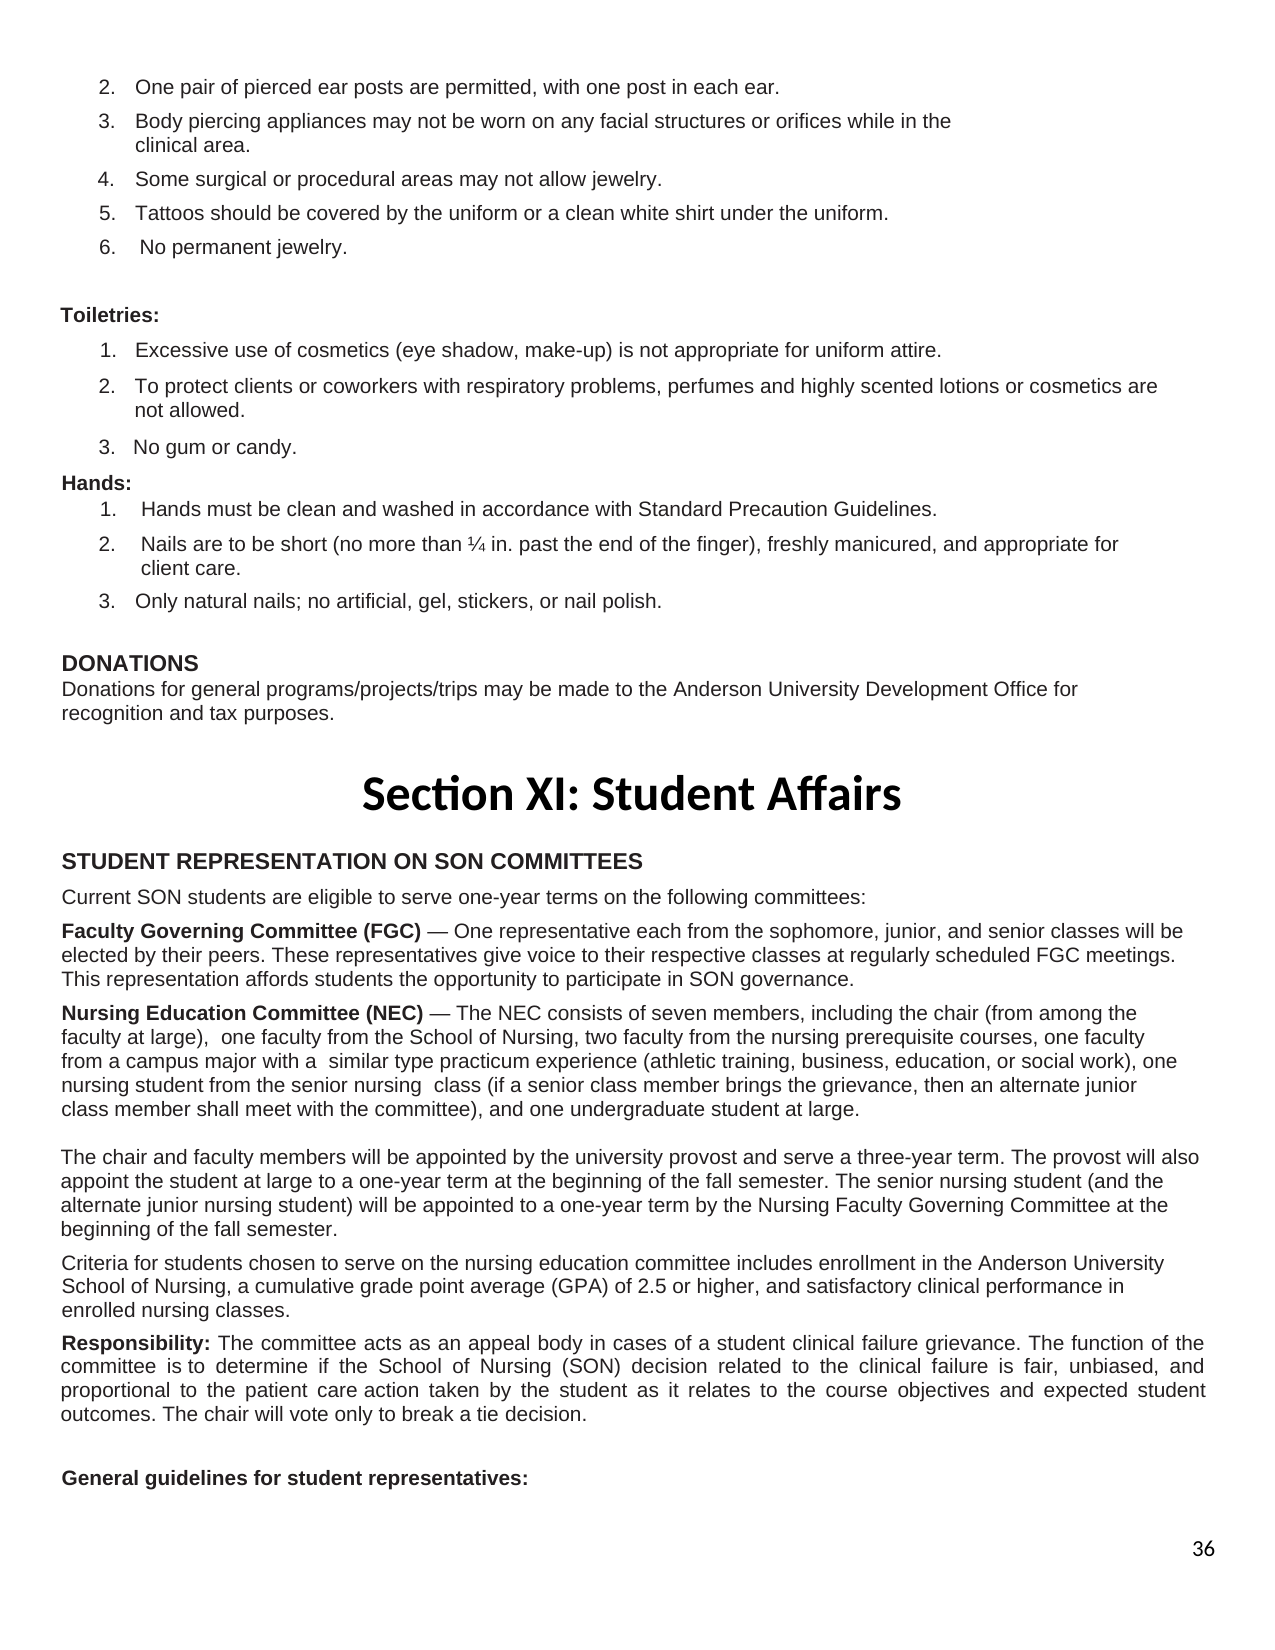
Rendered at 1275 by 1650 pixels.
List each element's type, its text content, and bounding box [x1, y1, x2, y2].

text The chair and faculty members will be appointed by the university provost and serve a three-year term. The provost will also appoint the student at large to a one-year term at the beginning of the fall semester. The senior nursing student (and the alternate junior nursing student) will be appointed to a one-year term by the Nursing Faculty Governing Committee at the beginning of the fall semester. [60, 1144, 1214, 1240]
text 2. To protect clients or coworkers with respiratory problems, perfumes and highly scented lotions or cosmetics are not allowed. [98, 374, 1188, 422]
text DONATIONS [61, 650, 1215, 677]
text 5. Tattoos should be covered by the uniform or a clean white shirt under the uniform. [99, 201, 1215, 225]
text STUDENT REPRESENTATION ON SON COMMITTEES [61, 848, 1215, 874]
text Criteria for students chosen to serve on the nursing education committee includes enrollment in the Anderson University School of Nursing, a cumulative grade point average (GPA) of 2.5 or higher, and satisfactory clinical performance in enrolled nursing classes. [61, 1250, 1168, 1322]
text 1. Excessive use of cosmetics (eye shadow, make-up) is not appropriate for uniform attire. [99, 337, 1215, 361]
text 3. No gum or candy. [98, 434, 1188, 458]
text Faculty Governing Committee (FGC) — One representative each from the sophomore, junior, and senior classes will be elected by their peers. These representatives give voice to their respective classes at regularly scheduled FGC meetings. This representation affords students the opportunity to participate in SON governance. [61, 919, 1184, 991]
text 1. Hands must be clean and washed in accordance with Standard Precaution Guidelines. [99, 497, 1215, 521]
text 2. Nails are to be short (no more than ¼ in. past the end of the finger), freshly manicured, and appropriate for client care. [98, 531, 1135, 579]
text 3. Body piercing appliances may not be worn on any facial structures or orifices while in the clinical area. [98, 109, 1007, 157]
text 6. No permanent jewelry. [99, 235, 1215, 259]
text Nursing Education Committee (NEC) — The NEC consists of seven members, including the chair (from among the faculty at large), one faculty from the School of Nursing, two faculty from the nursing prerequisite courses, one faculty from a campus major with a similar type practicum experience (athletic training, business, education, or social work), one nursing student from the senior nursing class (if a senior class member brings the grievance, then an alternate junior class member shall meet with the committee), and one undergraduate student at large. [61, 1001, 1184, 1121]
text Responsibility: The committee acts as an appeal body in cases of a student clinical failure grievance. The function of the committee is to determine if the School of Nursing (SON) decision related to the clinical failure is fair, unbiased, and proportional to the patient care action taken by the student as it relates to the course objectives and expected student outcomes. The chair will vote only to break a tie decision. [60, 1330, 1207, 1426]
text Donations for general programs/projects/trips may be made to the Anderson University Development Office for recognition and tax purposes. [61, 677, 1171, 725]
text 2. One pair of pierced ear posts are permitted, with one post in each ear. [98, 75, 1215, 99]
text Hands: [61, 471, 1188, 495]
subtitle Section XI: Student Affairs [60, 762, 1215, 823]
text Current SON students are eligible to serve one-year terms on the following committees: [61, 885, 1215, 909]
text 3. Only natural nails; no artificial, gel, stickers, or nail polish. [98, 589, 1135, 613]
text 4. Some surgical or procedural areas may not allow jewelry. [97, 167, 1006, 191]
text General guidelines for student representatives: [60, 1466, 1207, 1490]
text Toiletries: [60, 303, 1215, 327]
